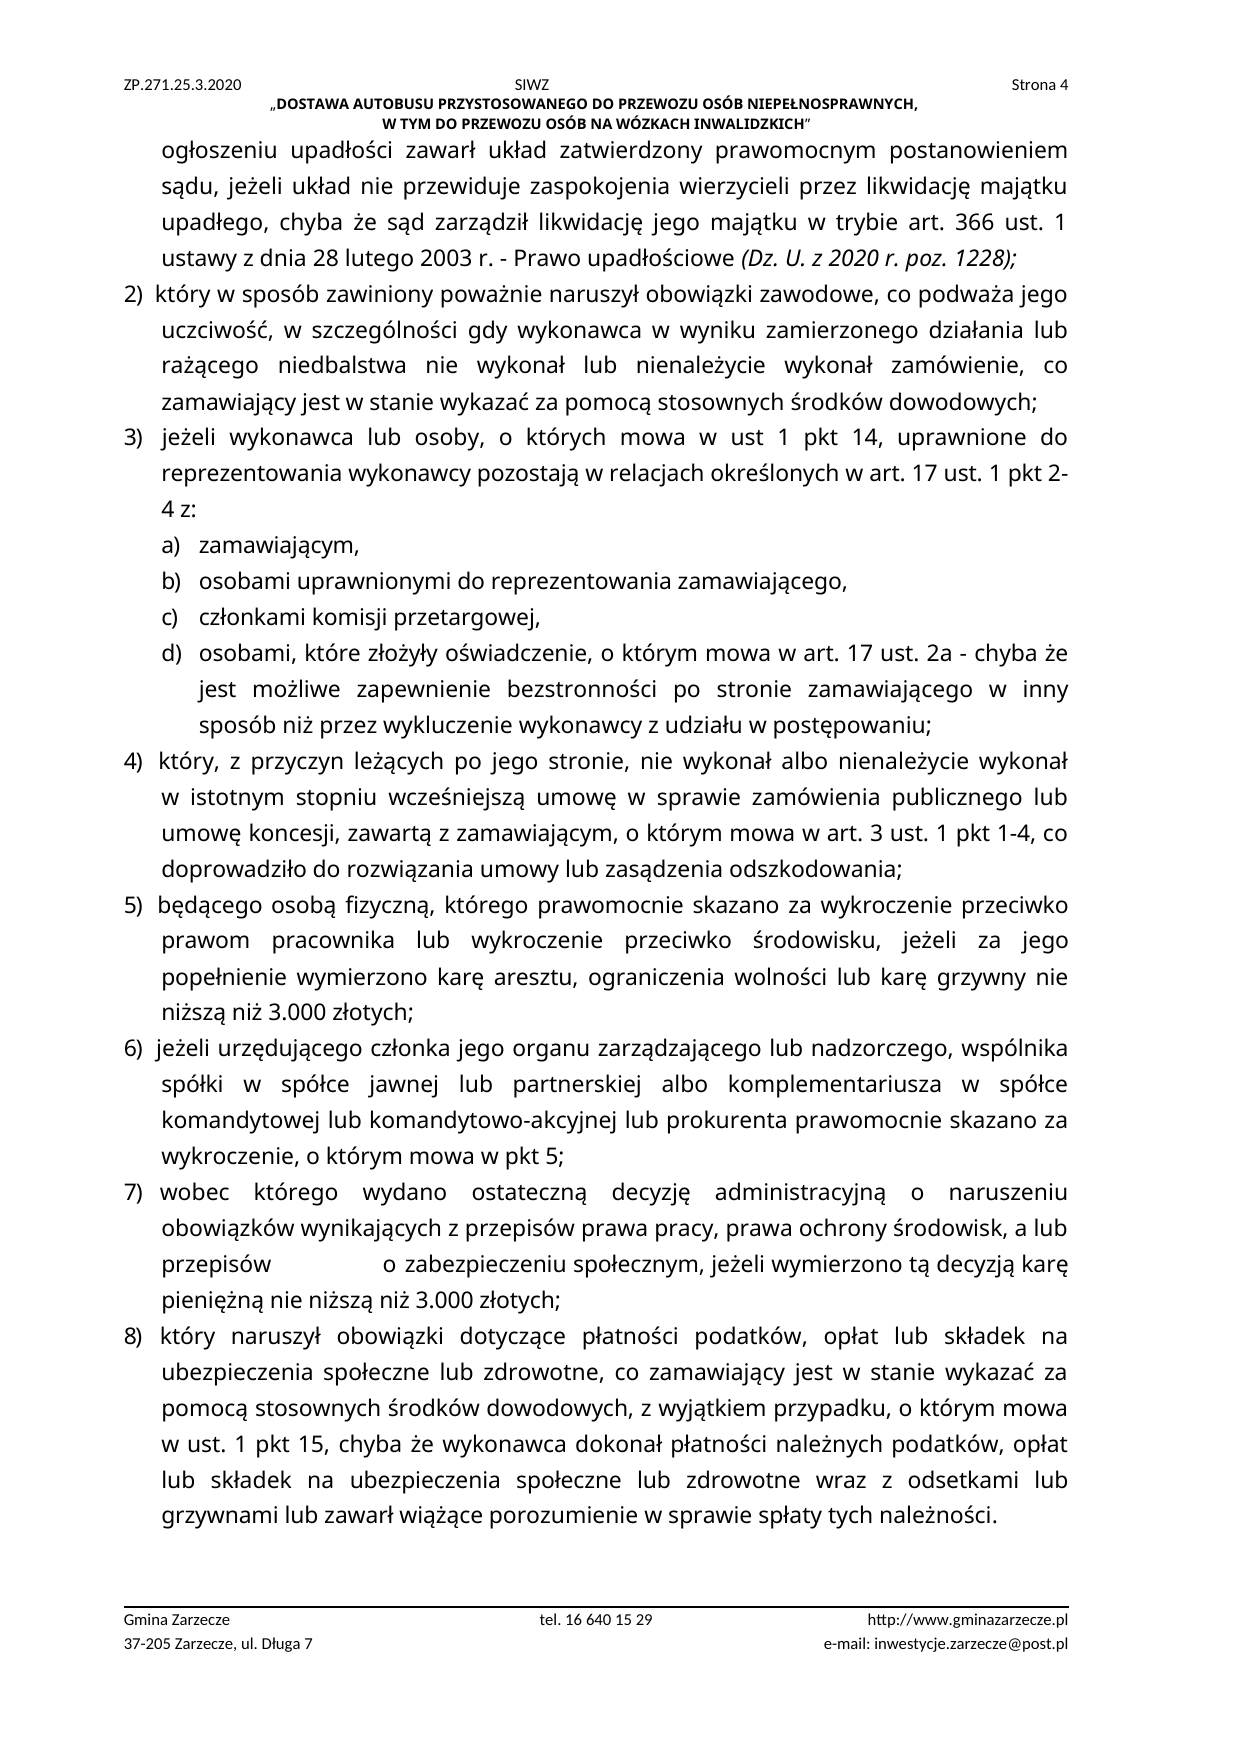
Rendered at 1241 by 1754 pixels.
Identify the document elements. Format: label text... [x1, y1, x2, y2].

list zamawiającym, [161, 529, 1069, 560]
list wobec którego wydano ostateczną decyzję administracyjną o naruszeniu obowiązków wynikających z przepisów prawa pracy, prawa ochrony środowisk, a lub przepisów o zabezpieczeniu społecznym, jeżeli wymierzono tą decyzją karę pieniężną nie niższą niż 3.000 złotych; [123, 1176, 1069, 1315]
list jeżeli wykonawca lub osoby, o których mowa w ust 1 pkt 14, uprawnione do reprezentowania wykonawcy pozostają w relacjach określonych w art. 17 ust. 1 pkt 2-4 z: [123, 421, 1069, 524]
list który w sposób zawiniony poważnie naruszył obowiązki zawodowe, co podważa jego uczciwość, w szczególności gdy wykonawca w wyniku zamierzonego działania lub rażącego niedbalstwa nie wykonał lub nienależycie wykonał zamówienie, co zamawiający jest w stanie wykazać za pomocą stosownych środków dowodowych; [123, 278, 1069, 417]
list członkami komisji przetargowej, [161, 601, 1069, 632]
list który, z przyczyn leżących po jego stronie, nie wykonał albo nienależycie wykonał w istotnym stopniu wcześniejszą umowę w sprawie zamówienia publicznego lub umowę koncesji, zawartą z zamawiającym, o którym mowa w art. 3 ust. 1 pkt 1-4, co doprowadziło do rozwiązania umowy lub zasądzenia odszkodowania; [123, 745, 1069, 884]
list będącego osobą fizyczną, którego prawomocnie skazano za wykroczenie przeciwko prawom pracownika lub wykroczenie przeciwko środowisku, jeżeli za jego popełnienie wymierzono karę aresztu, ograniczenia wolności lub karę grzywny nie niższą niż 3.000 złotych; [123, 888, 1069, 1028]
list osobami, które złożyły oświadczenie, o którym mowa w art. 17 ust. 2a - chyba że jest możliwe zapewnienie bezstronności po stronie zamawiającego w inny sposób niż przez wykluczenie wykonawcy z udziału w postępowaniu; [161, 637, 1069, 740]
list jeżeli urzędującego członka jego organu zarządzającego lub nadzorczego, wspólnika spółki w spółce jawnej lub partnerskiej albo komplementariusza w spółce komandytowej lub komandytowo-akcyjnej lub prokurenta prawomocnie skazano za wykroczenie, o którym mowa w pkt 5; [123, 1032, 1069, 1171]
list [123, 134, 1069, 273]
list który naruszył obowiązki dotyczące płatności podatków, opłat lub składek na ubezpieczenia społeczne lub zdrowotne, co zamawiający jest w stanie wykazać za pomocą stosownych środków dowodowych, z wyjątkiem przypadku, o którym mowa w ust. 1 pkt 15, chyba że wykonawca dokonał płatności należnych podatków, opłat lub składek na ubezpieczenia społeczne lub zdrowotne wraz z odsetkami lub grzywnami lub zawarł wiążące porozumienie w sprawie spłaty tych należności. [123, 1320, 1069, 1531]
list osobami uprawnionymi do reprezentowania zamawiającego, [161, 565, 1069, 596]
